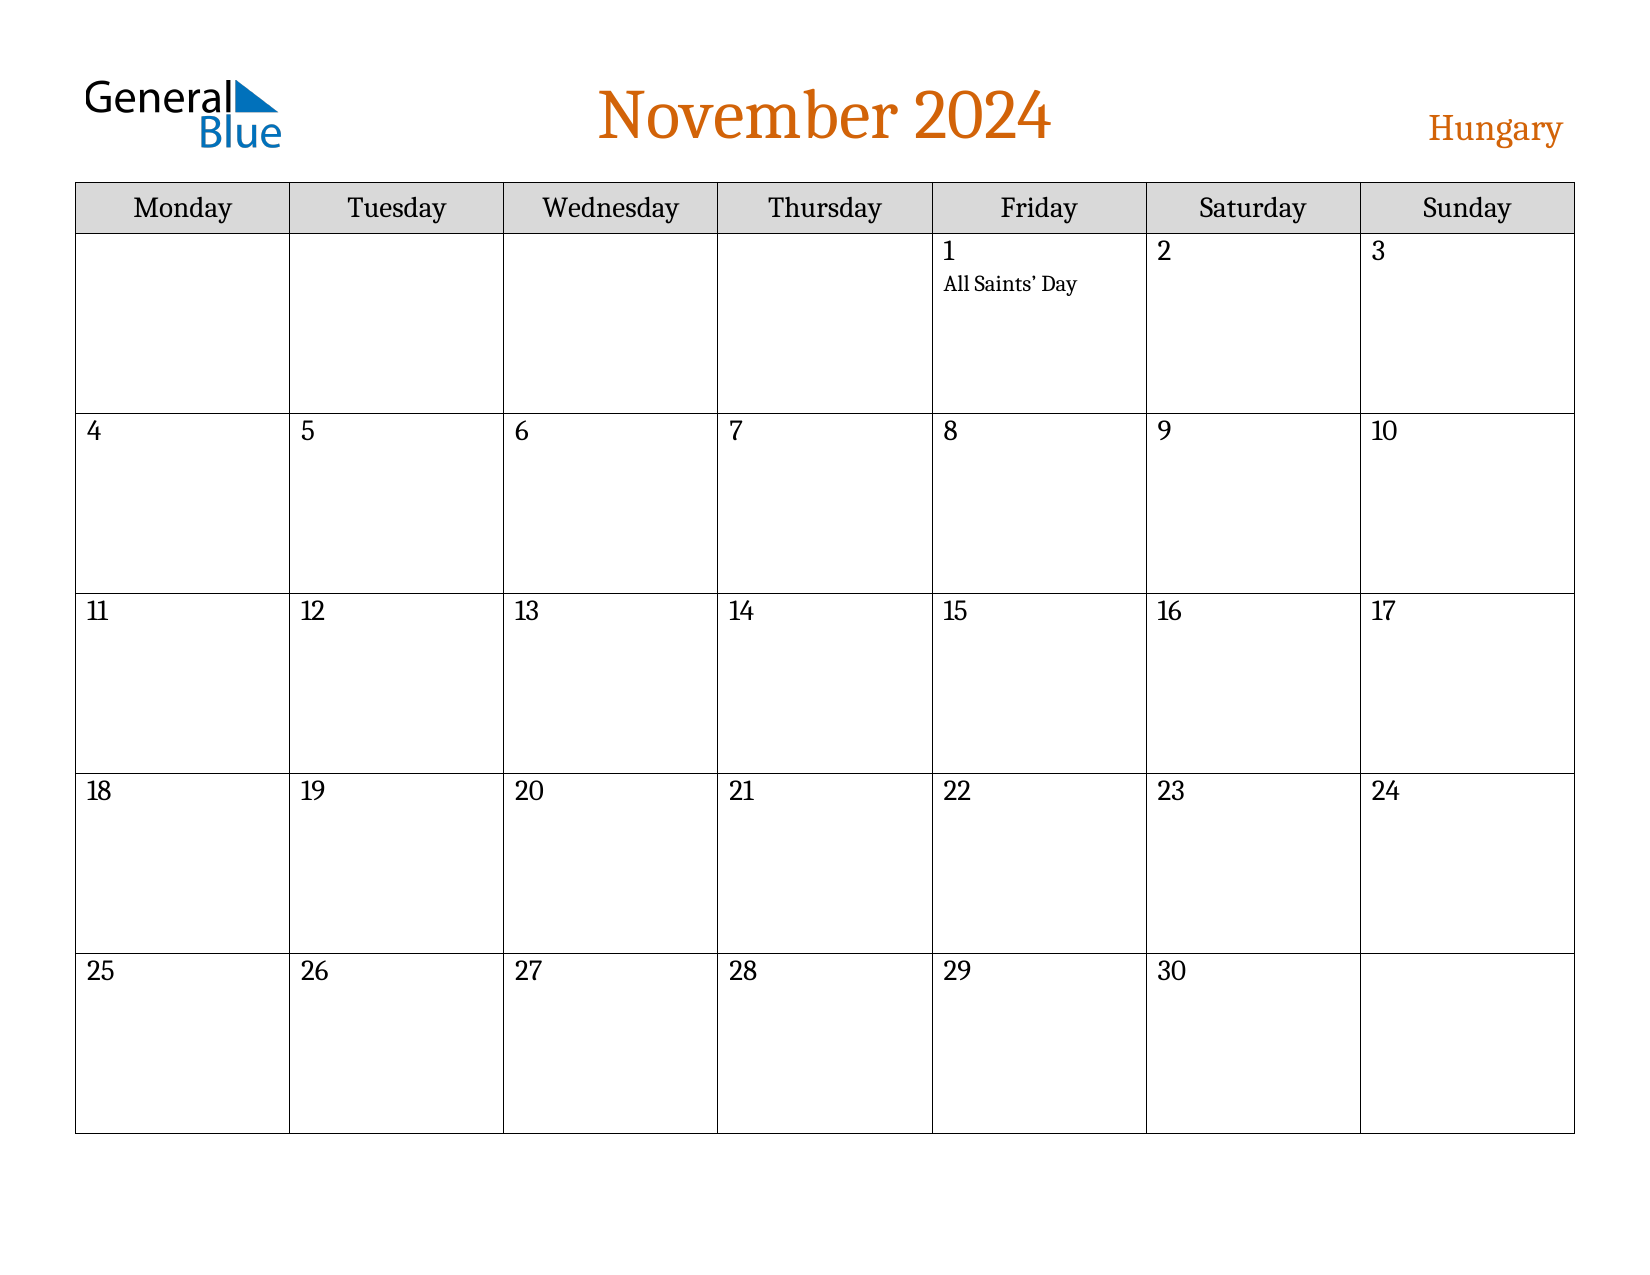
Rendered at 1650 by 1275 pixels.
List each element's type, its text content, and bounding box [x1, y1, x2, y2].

table_cell Thursday [718, 183, 932, 233]
table_cell [1147, 630, 1360, 773]
table_cell 10 [1361, 414, 1574, 450]
table_cell [1361, 810, 1574, 953]
table_cell 5 [290, 414, 503, 450]
table_cell [504, 270, 717, 413]
table_cell [933, 810, 1146, 953]
table_cell [1147, 990, 1360, 1133]
table_cell [504, 450, 717, 593]
table_cell 19 [290, 774, 503, 810]
table_header Hungary [1146, 75, 1574, 182]
table_cell [290, 630, 503, 773]
table_cell [1361, 270, 1574, 413]
table_cell 28 [718, 954, 932, 990]
table_cell 17 [1361, 594, 1574, 630]
table_cell Saturday [1147, 183, 1360, 233]
table_cell 23 [1147, 774, 1360, 810]
table_cell 30 [1147, 954, 1360, 990]
table_cell [290, 990, 503, 1133]
table_cell Monday [76, 183, 289, 233]
table_cell 25 [76, 954, 289, 990]
table_cell [1147, 450, 1360, 593]
table_cell 1 [933, 234, 1146, 270]
table_cell [290, 810, 503, 953]
table_cell 14 [718, 594, 932, 630]
table_cell 13 [504, 594, 717, 630]
table_header November 2024 [504, 75, 1146, 182]
table_cell 27 [504, 954, 717, 990]
table_cell [1361, 450, 1574, 593]
table_cell 9 [1147, 414, 1360, 450]
table_cell 20 [504, 774, 717, 810]
table_cell 7 [718, 414, 932, 450]
table_cell [290, 270, 503, 413]
table_cell [718, 810, 932, 953]
table_cell 18 [76, 774, 289, 810]
table_cell [718, 234, 932, 270]
table_cell 29 [933, 954, 1146, 990]
table_cell [1361, 630, 1574, 773]
table_cell All Saints’ Day [933, 270, 1146, 413]
table_cell [504, 990, 717, 1133]
table_cell 12 [290, 594, 503, 630]
table_cell [1361, 954, 1574, 990]
table_cell [718, 270, 932, 413]
table_cell [76, 450, 289, 593]
table_cell [76, 270, 289, 413]
table_cell [290, 234, 503, 270]
table_cell 22 [933, 774, 1146, 810]
table_cell [718, 990, 932, 1133]
table_cell 8 [933, 414, 1146, 450]
table_cell [504, 630, 717, 773]
table_cell [1147, 270, 1360, 413]
table_cell [718, 630, 932, 773]
table_cell 2 [1147, 234, 1360, 270]
table_cell 4 [76, 414, 289, 450]
table_cell Sunday [1361, 183, 1574, 233]
table_cell [76, 630, 289, 773]
table_cell 6 [504, 414, 717, 450]
table_cell [504, 810, 717, 953]
table_cell 26 [290, 954, 503, 990]
table_cell [933, 630, 1146, 773]
table_cell [933, 450, 1146, 593]
picture [86, 80, 281, 148]
table_cell 15 [933, 594, 1146, 630]
table_cell [933, 990, 1146, 1133]
table_cell Tuesday [290, 183, 503, 233]
table_cell 21 [718, 774, 932, 810]
table_cell Friday [933, 183, 1146, 233]
table_cell 16 [1147, 594, 1360, 630]
table_cell [76, 234, 289, 270]
table_cell [76, 990, 289, 1133]
table_cell [504, 234, 717, 270]
table_cell [718, 450, 932, 593]
table_cell Wednesday [504, 183, 717, 233]
table_cell [76, 810, 289, 953]
table_cell 24 [1361, 774, 1574, 810]
table_cell 3 [1361, 234, 1574, 270]
table_cell [1361, 990, 1574, 1133]
table_cell 11 [76, 594, 289, 630]
table_cell [290, 450, 503, 593]
table_cell [1147, 810, 1360, 953]
table_header [76, 75, 503, 182]
